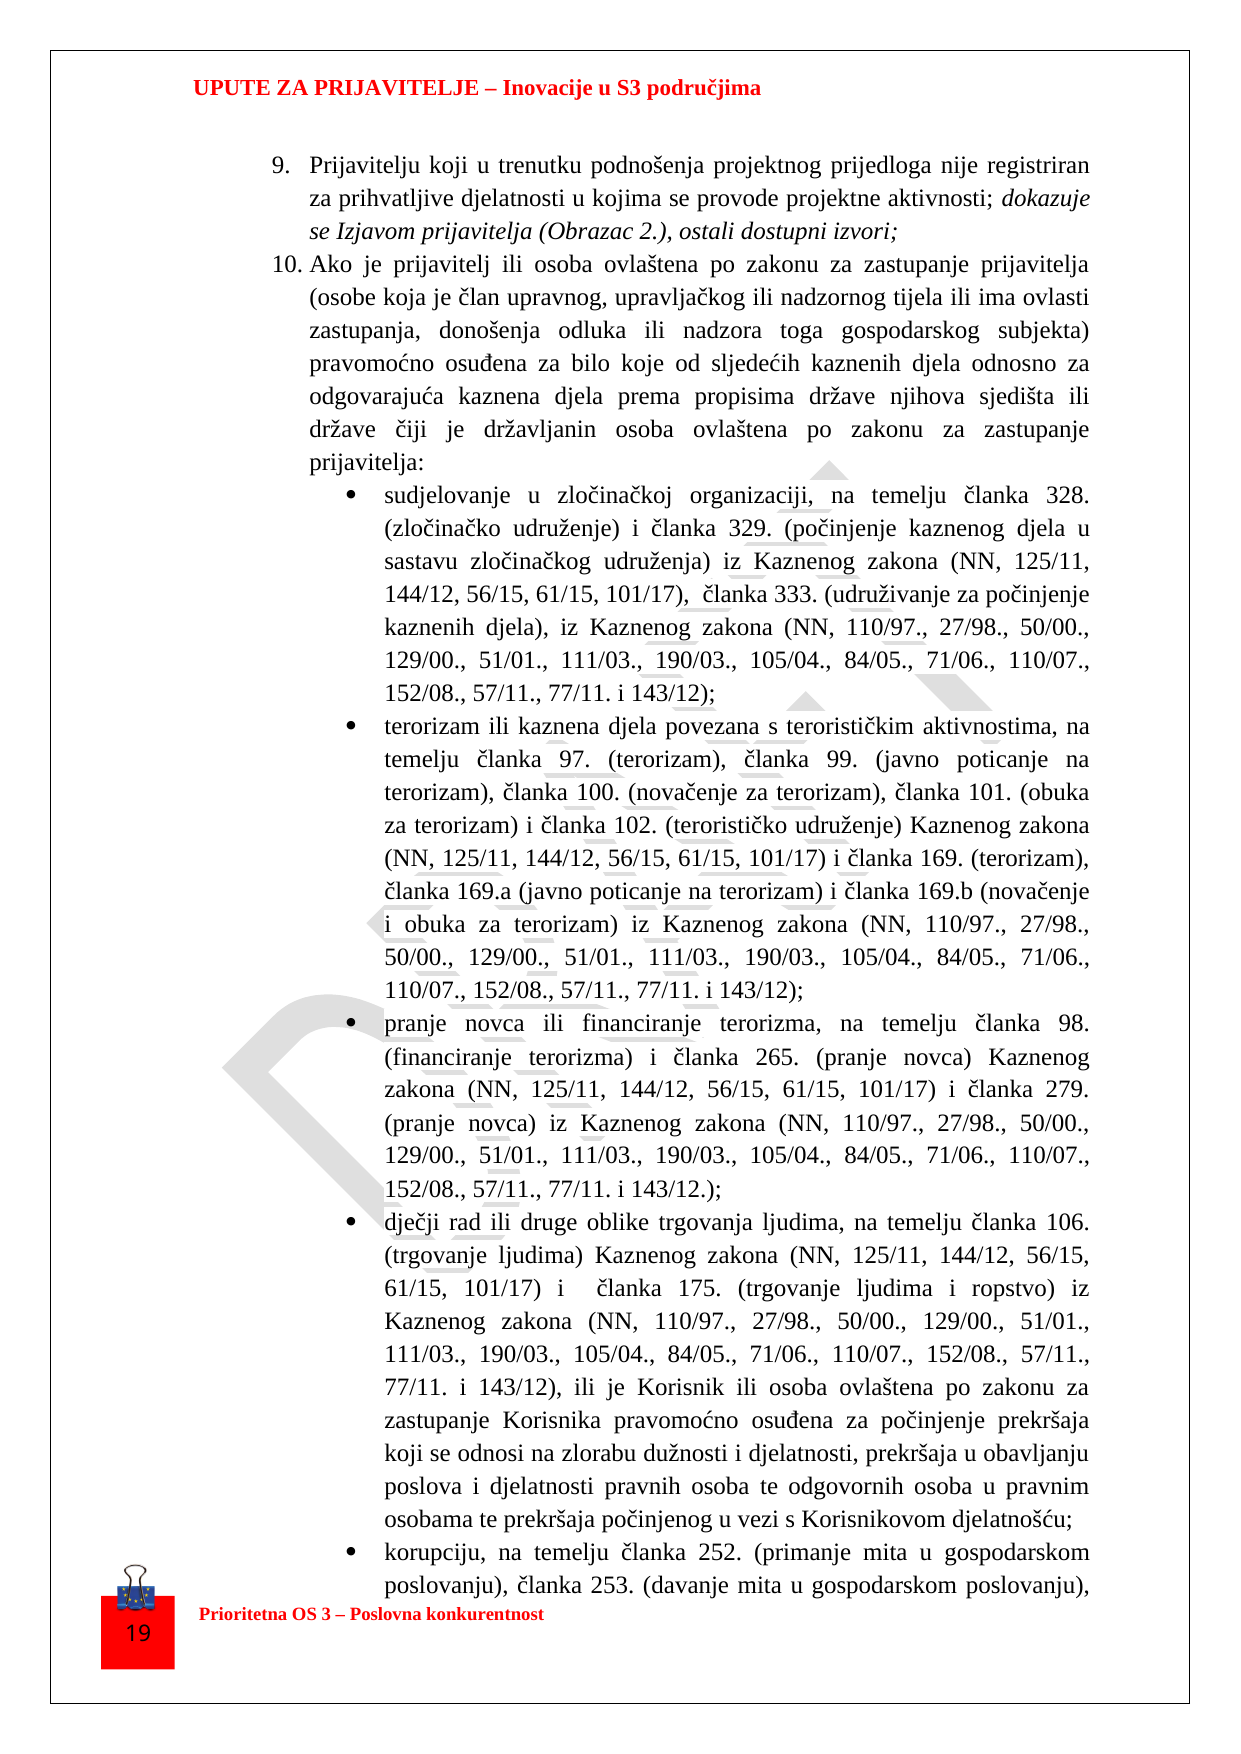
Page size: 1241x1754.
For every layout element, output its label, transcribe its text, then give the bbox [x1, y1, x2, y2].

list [347, 1537, 1090, 1599]
list sudjelovanje u zločinačkoj organizaciji, na temelju članka 328. (zločinačko udruženje) i članka 329. (počinjenje kaznenog djela u sastavu zločinačkog udruženja) iz Kaznenog zakona (NN, 125/11, 144/12, 56/15, 61/15, 101/17), članka 333. (udruživanje za počinjenje kaznenih djela), iz Kaznenog zakona (NN, 110/97., 27/98., 50/00., 129/00., 51/01., 111/03., 190/03., 105/04., 84/05., 71/06., 110/07., 152/08., 57/11., 77/11. i 143/12); [347, 480, 1090, 707]
list pranje novca ili financiranje terorizma, na temelju članka 98. (financiranje terorizma) i članka 265. (pranje novca) Kaznenog zakona (NN, 125/11, 144/12, 56/15, 61/15, 101/17) i članka 279. (pranje novca) iz Kaznenog zakona (NN, 110/97., 27/98., 50/00., 129/00., 51/01., 111/03., 190/03., 105/04., 84/05., 71/06., 110/07., 152/08., 57/11., 77/11. i 143/12.); [347, 1008, 1090, 1202]
picture [110, 1562, 162, 1621]
list dječji rad ili druge oblike trgovanja ljudima, na temelju članka 106. (trgovanje ljudima) Kaznenog zakona (NN, 125/11, 144/12, 56/15, 61/15, 101/17) i članka 175. (trgovanje ljudima i ropstvo) iz Kaznenog zakona (NN, 110/97., 27/98., 50/00., 129/00., 51/01., 111/03., 190/03., 105/04., 84/05., 71/06., 110/07., 152/08., 57/11., 77/11. i 143/12), ili je Korisnik ili osoba ovlaštena po zakonu za zastupanje Korisnika pravomoćno osuđena za počinjenje prekršaja koji se odnosi na zlorabu dužnosti i djelatnosti, prekršaja u obavljanju poslova i djelatnosti pravnih osoba te odgovornih osoba u pravnim osobama te prekršaja počinjenog u vezi s Korisnikovom djelatnošću; [347, 1207, 1090, 1533]
list terorizam ili kaznena djela povezana s terorističkim aktivnostima, na temelju članka 97. (terorizam), članka 99. (javno poticanje na terorizam), članka 100. (novačenje za terorizam), članka 101. (obuka za terorizam) i članka 102. (terorističko udruženje) Kaznenog zakona (NN, 125/11, 144/12, 56/15, 61/15, 101/17) i članka 169. (terorizam), članka 169.a (javno poticanje na terorizam) i članka 169.b (novačenje i obuka za terorizam) iz Kaznenog zakona (NN, 110/97., 27/98., 50/00., 129/00., 51/01., 111/03., 190/03., 105/04., 84/05., 71/06., 110/07., 152/08., 57/11., 77/11. i 143/12); [347, 711, 1090, 1004]
list Prijavitelju koji u trenutku podnošenja projektnog prijedloga nije registriran za prihvatljive djelatnosti u kojima se provode projektne aktivnosti; dokazuje se Izjavom prijavitelja (Obrazac 2.), ostali dostupni izvori; [272, 150, 1090, 245]
list Ako je prijavitelj ili osoba ovlaštena po zakonu za zastupanje prijavitelja (osobe koja je član upravnog, upravljačkog ili nadzornog tijela ili ima ovlasti zastupanja, donošenja odluka ili nadzora toga gospodarskog subjekta) pravomoćno osuđena za bilo koje od sljedećih kaznenih djela odnosno za odgovarajuća kaznena djela prema propisima države njihova sjedišta ili države čiji je državljanin osoba ovlaštena po zakonu za zastupanje prijavitelja: [272, 249, 1090, 476]
